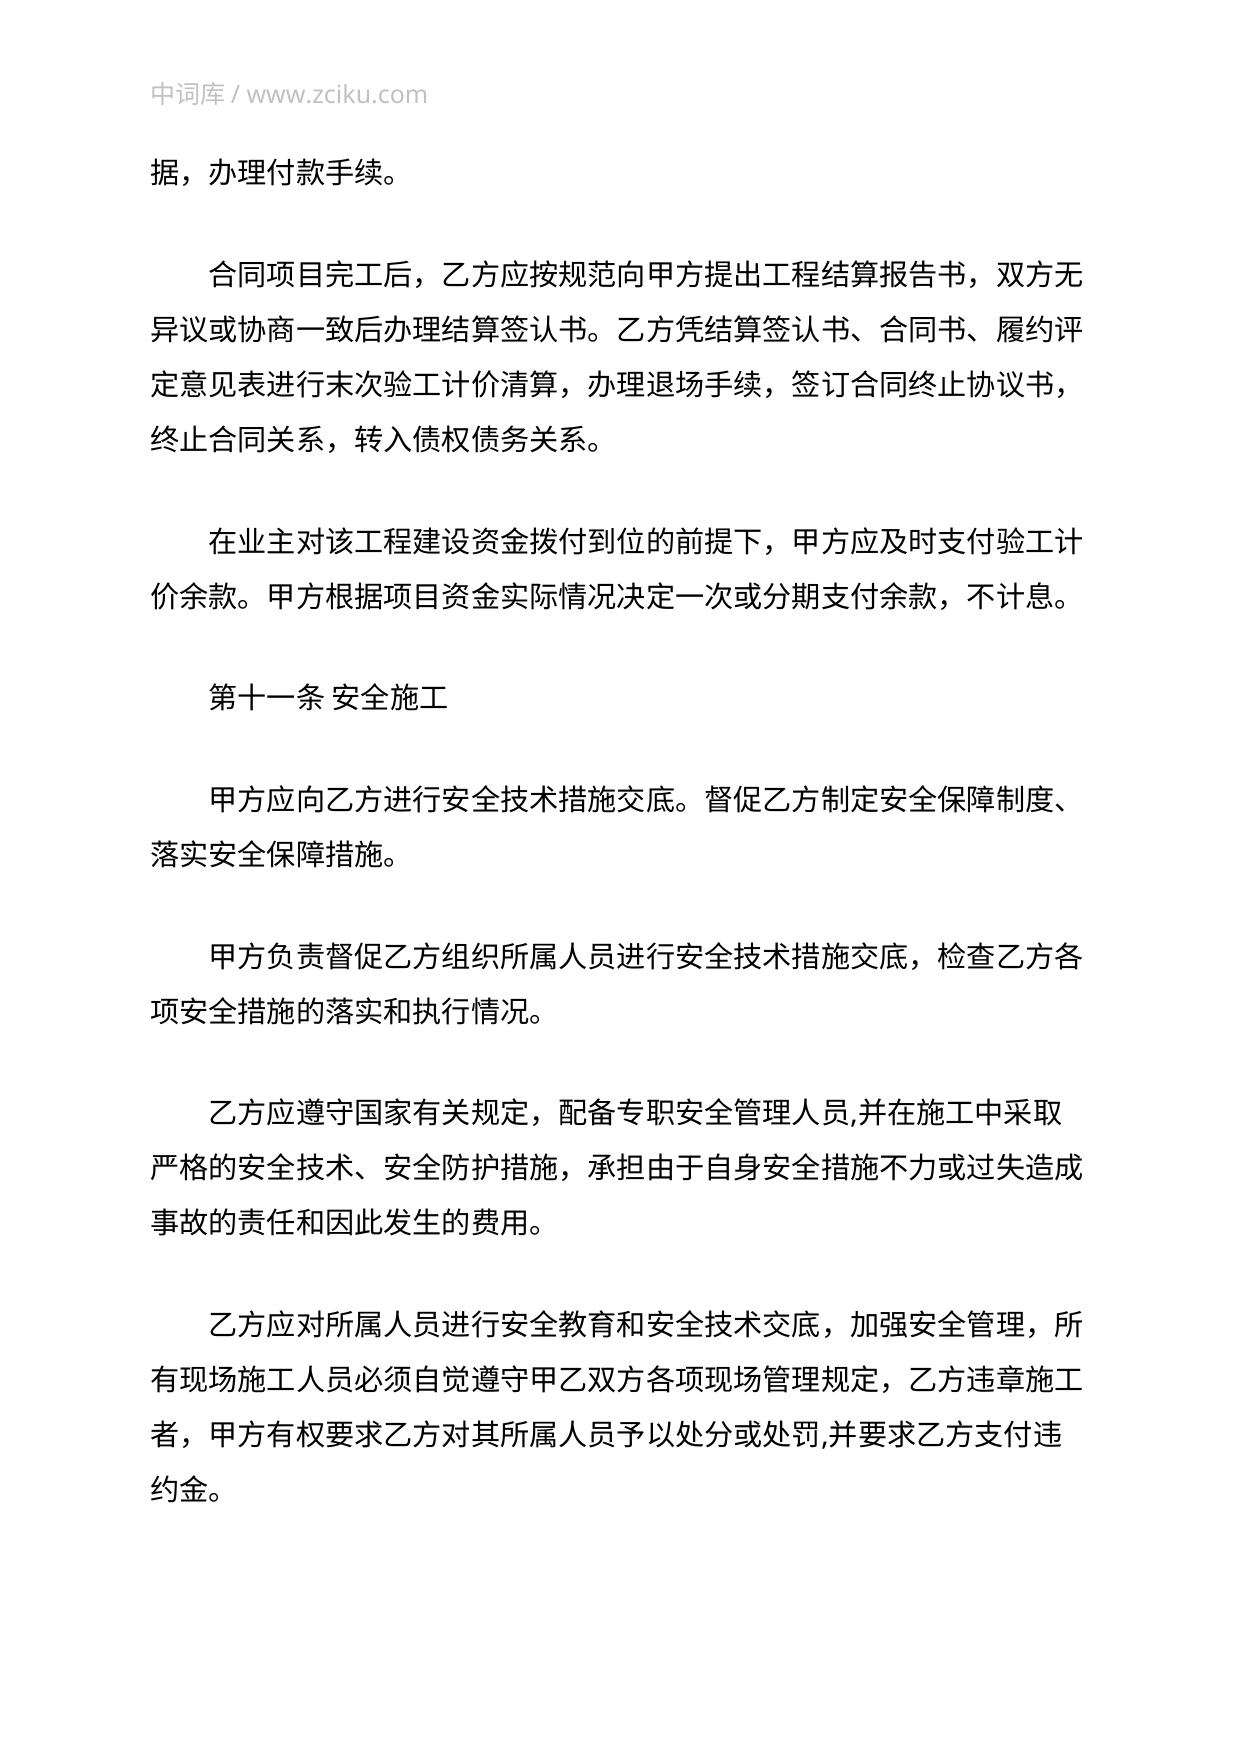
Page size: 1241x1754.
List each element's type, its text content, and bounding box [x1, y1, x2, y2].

text 合同项目完工后，乙方应按规范向甲方提出工程结算报告书，双方无异议或协商一致后办理结算签认书。乙方凭结算签认书、合同书、履约评定意见表进行末次验工计价清算，办理退场手续，签订合同终止协议书，终止合同关系，转入债权债务关系。 [150, 252, 1090, 459]
text 第十一条 安全施工 [150, 675, 1090, 717]
text 乙方应遵守国家有关规定，配备专职安全管理人员,并在施工中采取严格的安全技术、安全防护措施，承担由于自身安全措施不力或过失造成事故的责任和因此发生的费用。 [150, 1090, 1090, 1242]
text 甲方负责督促乙方组织所属人员进行安全技术措施交底，检查乙方各项安全措施的落实和执行情况。 [150, 933, 1090, 1031]
text 乙方应对所属人员进行安全教育和安全技术交底，加强安全管理，所有现场施工人员必须自觉遵守甲乙双方各项现场管理规定，乙方违章施工者，甲方有权要求乙方对其所属人员予以处分或处罚,并要求乙方支付违约金。 [150, 1302, 1090, 1509]
text 在业主对该工程建设资金拨付到位的前提下，甲方应及时支付验工计价余款。甲方根据项目资金实际情况决定一次或分期支付余款，不计息。 [150, 518, 1090, 615]
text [150, 150, 1090, 192]
text 甲方应向乙方进行安全技术措施交底。督促乙方制定安全保障制度、落实安全保障措施。 [150, 777, 1090, 874]
